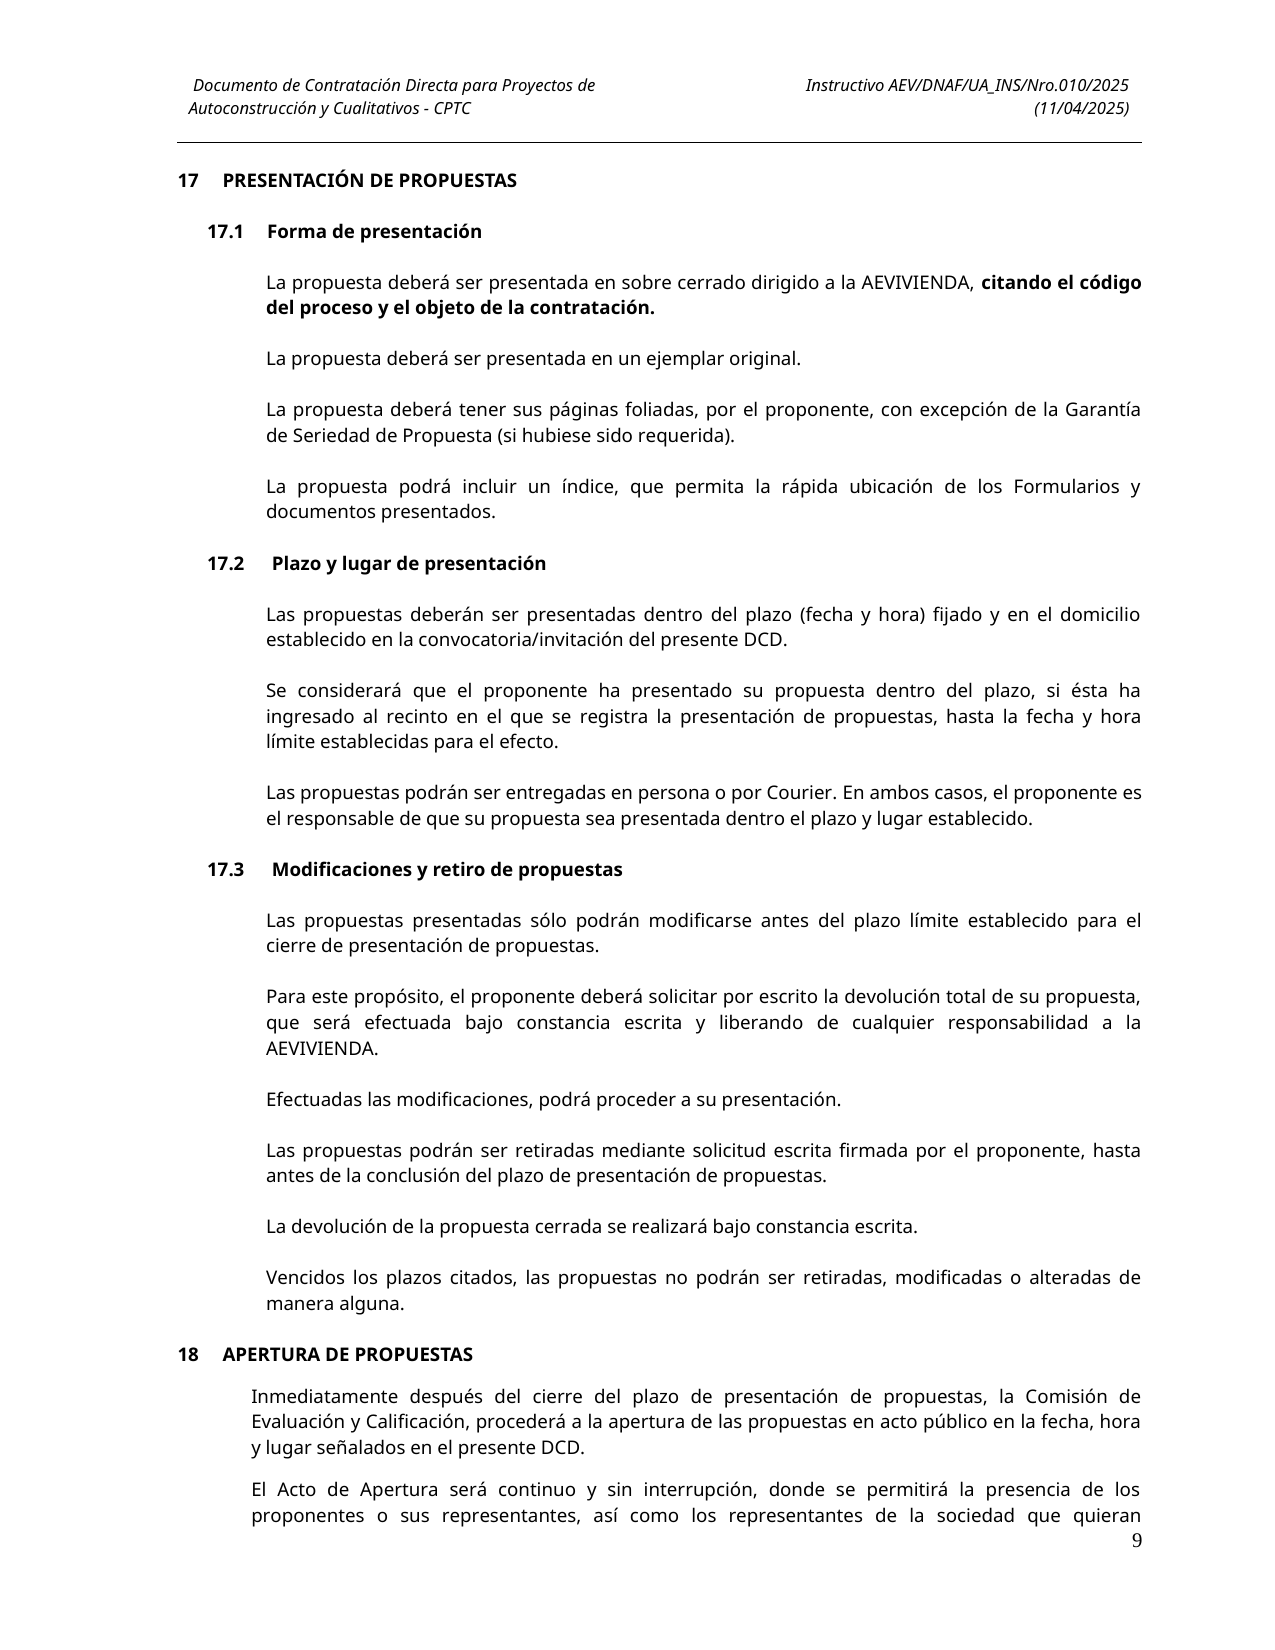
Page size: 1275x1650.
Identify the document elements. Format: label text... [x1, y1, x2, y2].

list Plazo y lugar de presentación [207, 550, 1142, 575]
list Forma de presentación [207, 218, 1142, 244]
text Las propuestas podrán ser retiradas mediante solicitud escrita firmada por el proponente, hasta antes de la conclusión del plazo de presentación de propuestas. [266, 1137, 1142, 1188]
list Modificaciones y retiro de propuestas [207, 856, 1142, 882]
text La propuesta deberá ser presentada en un ejemplar original. [266, 346, 1142, 371]
list Inmediatamente después del cierre del plazo de presentación de propuestas, la Comisión de Evaluación y Calificación, procederá a la apertura de las propuestas en acto público en la fecha, hora y lugar señalados en el presente DCD. [251, 1383, 1142, 1460]
list APERTURA DE PROPUESTAS [177, 1341, 1142, 1367]
text La propuesta podrá incluir un índice, que permita la rápida ubicación de los Formularios y documentos presentados. [266, 473, 1142, 524]
text Efectuadas las modificaciones, podrá proceder a su presentación. [266, 1086, 1142, 1111]
text La propuesta deberá tener sus páginas foliadas, por el proponente, con excepción de la Garantía de Seriedad de Propuesta (si hubiese sido requerida). [266, 397, 1142, 448]
text Las propuestas podrán ser entregadas en persona o por Courier. En ambos casos, el proponente es el responsable de que su propuesta sea presentada dentro el plazo y lugar establecido. [266, 779, 1142, 831]
text Para este propósito, el proponente deberá solicitar por escrito la devolución total de su propuesta, que será efectuada bajo constancia escrita y liberando de cualquier responsabilidad a la AEVIVIENDA. [266, 984, 1142, 1060]
text Las propuestas deberán ser presentadas dentro del plazo (fecha y hora) fijado y en el domicilio establecido en la convocatoria/invitación del presente DCD. [266, 601, 1142, 652]
text Las propuestas presentadas sólo podrán modificarse antes del plazo límite establecido para el cierre de presentación de propuestas. [266, 907, 1142, 958]
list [251, 1476, 1142, 1527]
text Se considerará que el proponente ha presentado su propuesta dentro del plazo, si ésta ha ingresado al recinto en el que se registra la presentación de propuestas, hasta la fecha y hora límite establecidas para el efecto. [266, 677, 1142, 754]
text Vencidos los plazos citados, las propuestas no podrán ser retiradas, modificadas o alteradas de manera alguna. [266, 1264, 1142, 1316]
text La devolución de la propuesta cerrada se realizará bajo constancia escrita. [266, 1213, 1142, 1239]
list PRESENTACIÓN DE PROPUESTAS [177, 167, 1142, 193]
text La propuesta deberá ser presentada en sobre cerrado dirigido a la AEVIVIENDA, citando el código del proceso y el objeto de la contratación. [266, 269, 1142, 320]
